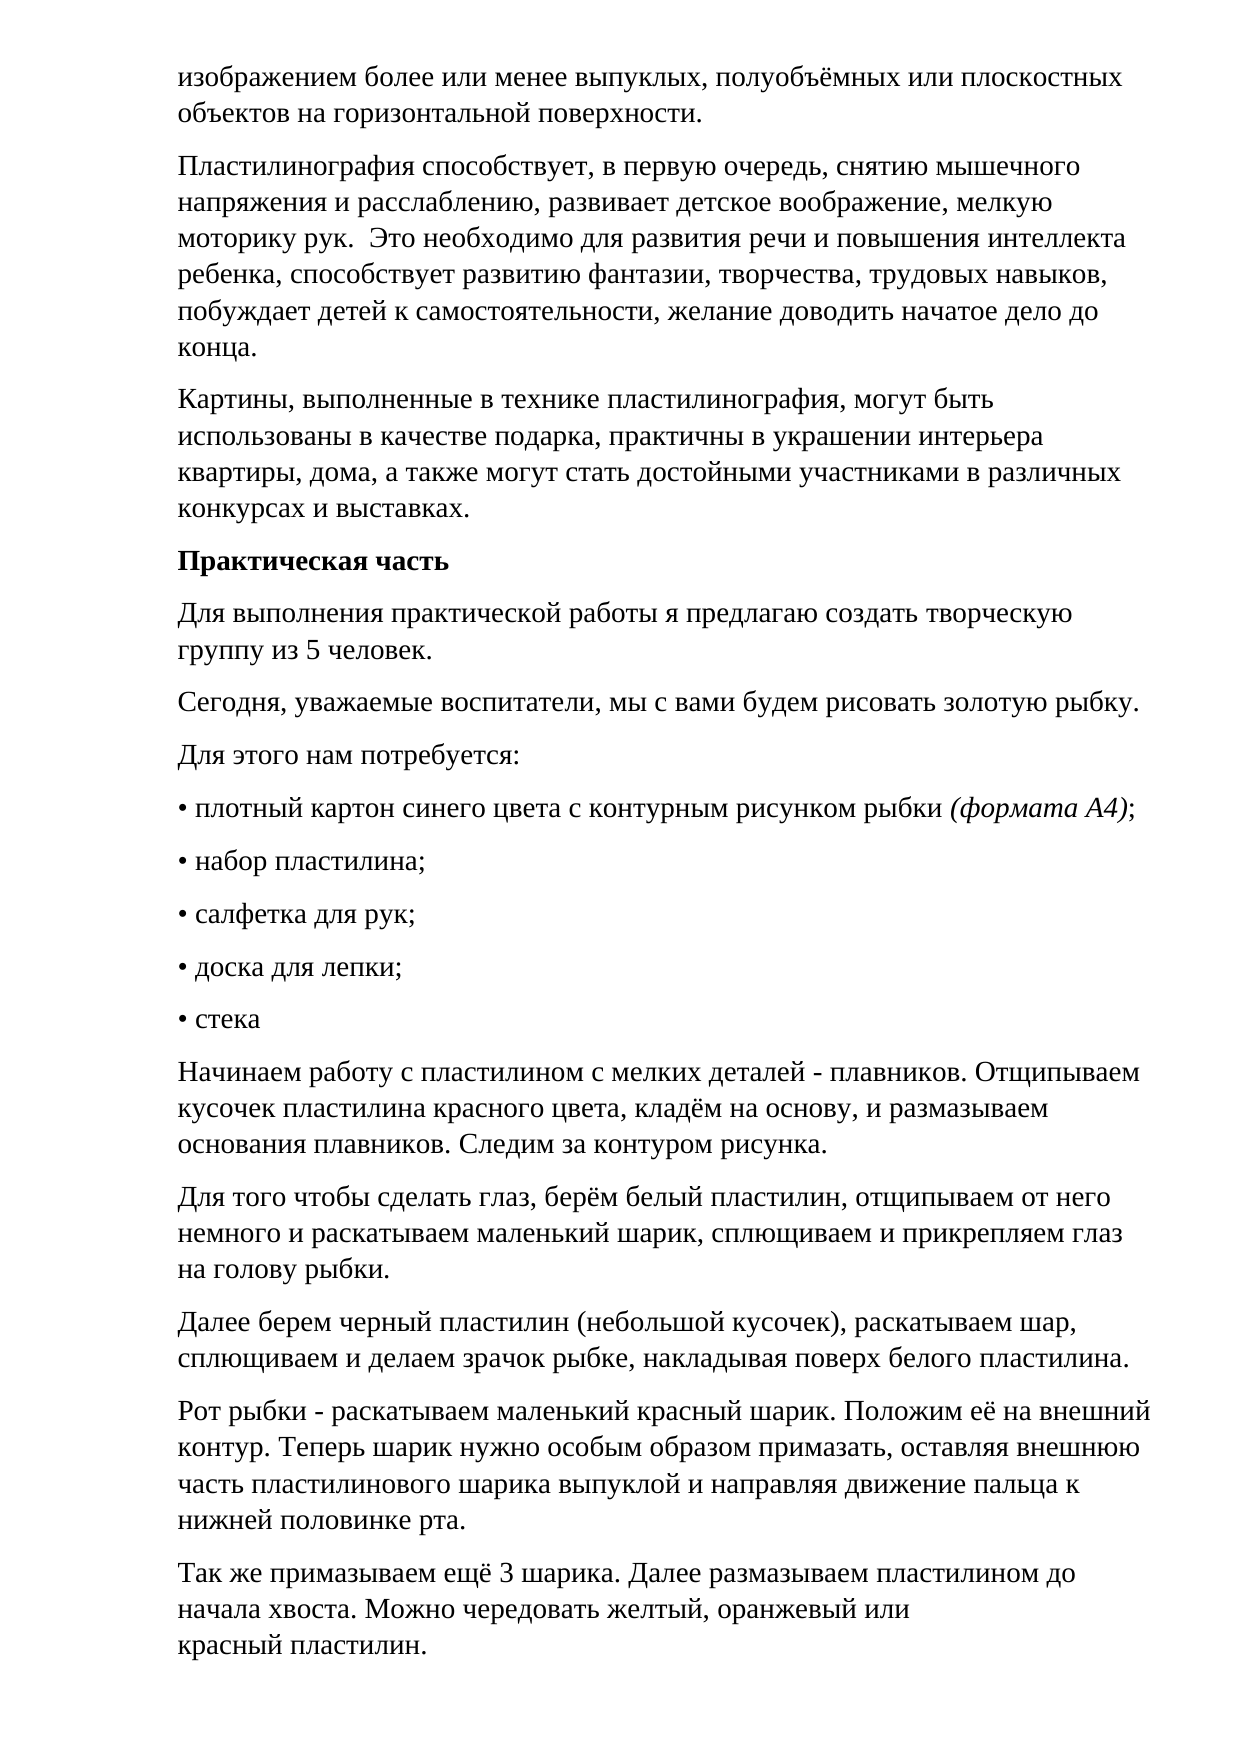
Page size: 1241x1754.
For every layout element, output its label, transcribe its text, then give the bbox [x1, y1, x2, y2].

text Пластилинография способствует, в первую очередь, снятию мышечного напряжения и расслаблению, развивает детское воображение, мелкую моторику рук. Это необходимо для развития речи и повышения интеллекта ребенка, способствует развитию фантазии, творчества, трудовых навыков, побуждает детей к самостоятельности, желание доводить начатое дело до конца. [177, 148, 1152, 362]
text • набор пластилина; [177, 843, 1152, 877]
text Рот рыбки - раскатываем маленький красный шарик. Положим её на внешний контур. Теперь шарик нужно особым образом примазать, оставляя внешнюю часть пластилинового шарика выпуклой и направляя движение пальца к нижней половинке рта. [177, 1393, 1152, 1535]
text Начинаем работу с пластилином с мелких деталей - плавников. Отщипываем кусочек пластилина красного цвета, кладём на основу, и размазываем основания плавников. Следим за контуром рисунка. [177, 1054, 1152, 1160]
text Для этого нам потребуется: [177, 737, 1152, 771]
text • стека [177, 1001, 1152, 1035]
text • плотный картон синего цвета с контурным рисунком рыбки (формата А4); [177, 790, 1152, 824]
text Так же примазываем ещё 3 шарика. Далее размазываем пластилином до начала хвоста. Можно чередовать желтый, оранжевый или красный пластилин. [177, 1555, 1152, 1661]
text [177, 59, 1152, 129]
text Для того чтобы сделать глаз, берём белый пластилин, отщипываем от него немного и раскатываем маленький шарик, сплющиваем и прикрепляем глаз на голову рыбки. [177, 1179, 1152, 1285]
text Для выполнения практической работы я предлагаю создать творческую группу из 5 человек. [177, 596, 1152, 665]
text Сегодня, уважаемые воспитатели, мы с вами будем рисовать золотую рыбку. [177, 684, 1152, 718]
text • салфетка для рук; [177, 896, 1152, 929]
text Картины, выполненные в технике пластилинография, могут быть использованы в качестве подарка, практичны в украшении интерьера квартиры, дома, а также могут стать достойными участниками в различных конкурсах и выставках. [177, 382, 1152, 523]
text Далее берем черный пластилин (небольшой кусочек), раскатываем шар, сплющиваем и делаем зрачок рыбке, накладывая поверх белого пластилина. [177, 1304, 1152, 1374]
text • доска для лепки; [177, 949, 1152, 982]
text Практическая часть [177, 543, 1152, 576]
